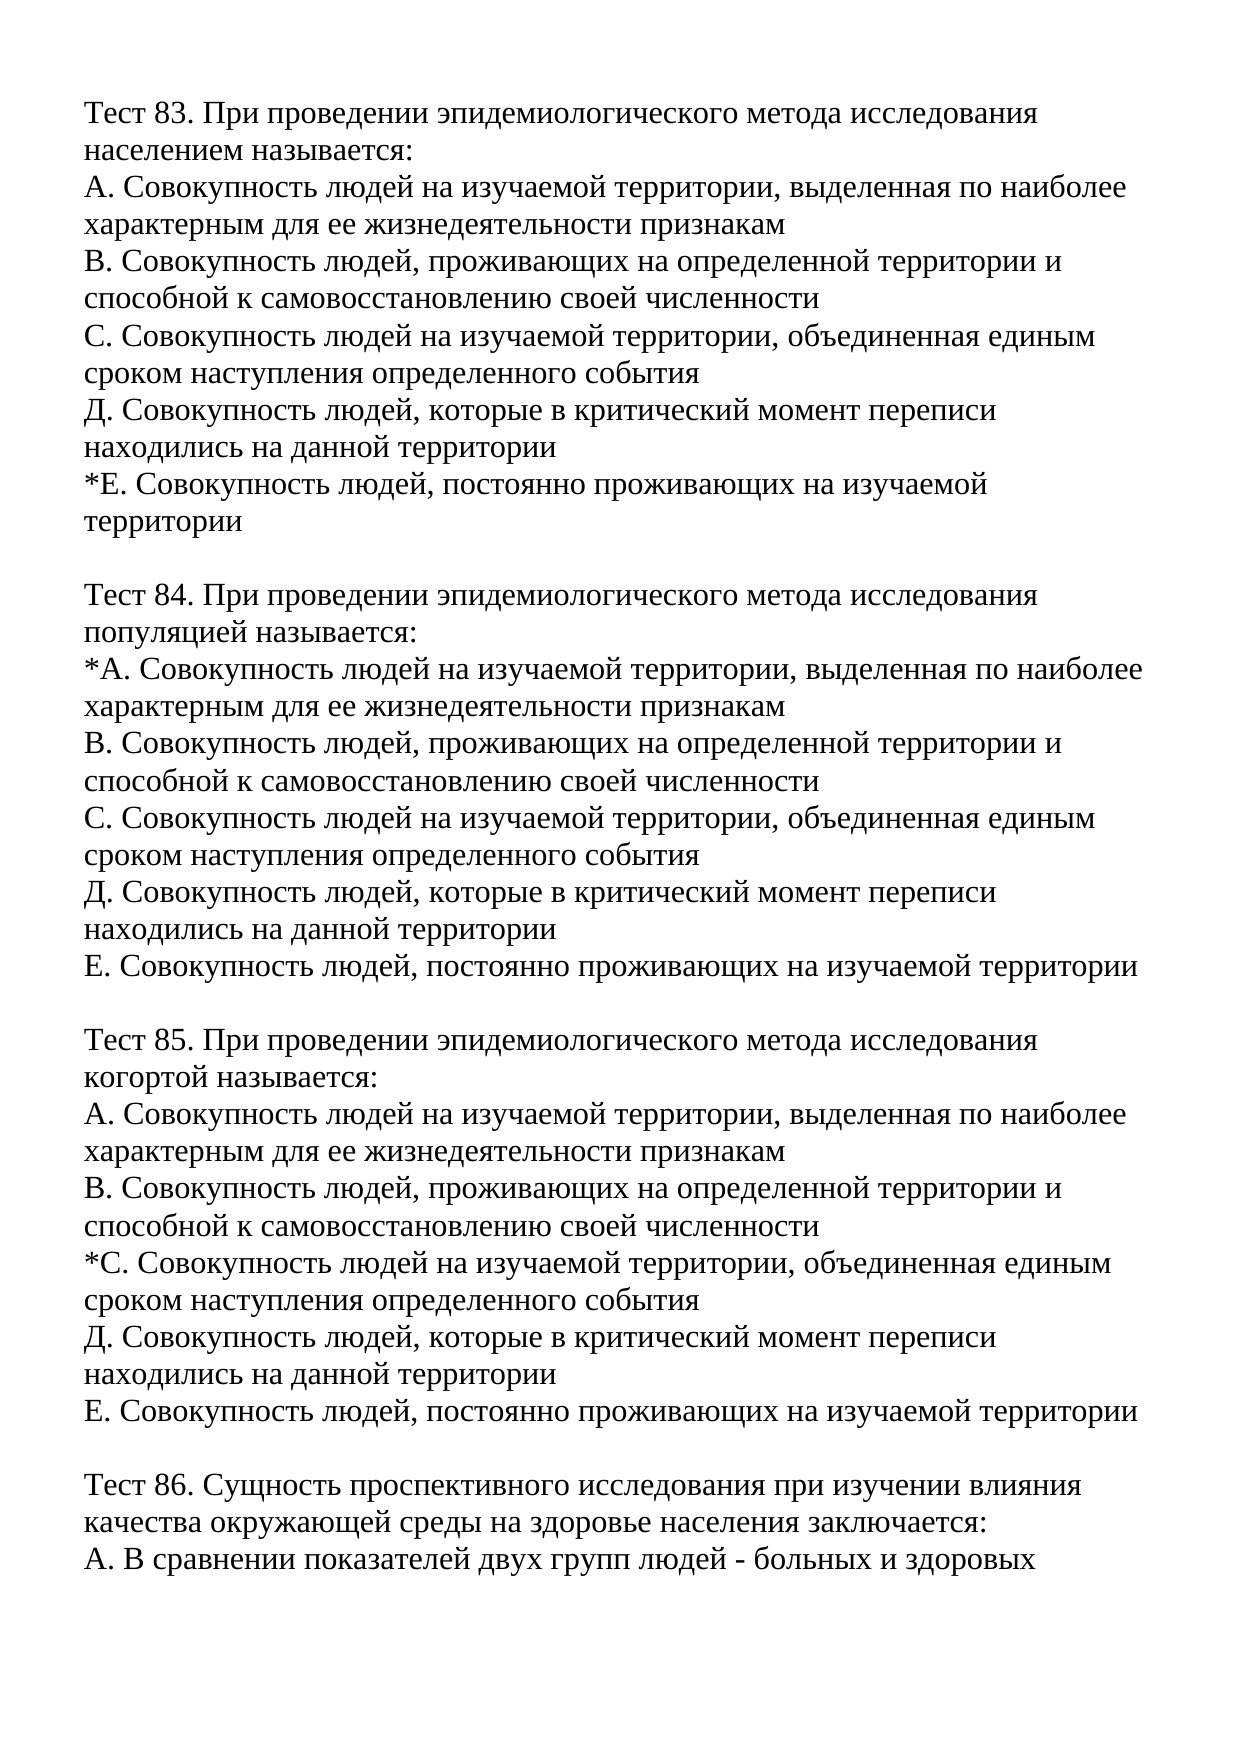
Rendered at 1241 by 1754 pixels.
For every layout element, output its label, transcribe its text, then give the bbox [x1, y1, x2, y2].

text *С. Совокупность людей на изучаемой территории, объединенная единым сроком наступления определенного события [83, 1243, 1152, 1317]
text Е. Совокупность людей, постоянно проживающих на изучаемой территории [83, 1391, 1152, 1428]
text Тест 84. При проведении эпидемиологического метода исследования популяцией называется: [83, 575, 1152, 649]
text Тест 83. При проведении эпидемиологического метода исследования населением называется: [83, 93, 1152, 167]
text В. Совокупность людей, проживающих на определенной территории и способной к самовосстановлению своей численности [83, 724, 1152, 798]
text А. В сравнении показателей двух групп людей - больных и здоровых [83, 1539, 1152, 1577]
text Д. Совокупность людей, которые в критический момент переписи находились на данной территории [83, 872, 1152, 946]
text А. Совокупность людей на изучаемой территории, выделенная по наиболее характерным для ее жизнедеятельности признакам [83, 1094, 1152, 1169]
text В. Совокупность людей, проживающих на определенной территории и способной к самовосстановлению своей численности [83, 242, 1152, 316]
text Е. Совокупность людей, постоянно проживающих на изучаемой территории [83, 946, 1152, 983]
text *Е. Совокупность людей, постоянно проживающих на изучаемой территории [83, 464, 1152, 538]
text А. Совокупность людей на изучаемой территории, выделенная по наиболее характерным для ее жизнедеятельности признакам [83, 167, 1152, 242]
text Д. Совокупность людей, которые в критический момент переписи находились на данной территории [83, 390, 1152, 464]
text Тест 85. При проведении эпидемиологического метода исследования когортой называется: [83, 1020, 1152, 1094]
text В. Совокупность людей, проживающих на определенной территории и способной к самовосстановлению своей численности [83, 1169, 1152, 1243]
text *А. Совокупность людей на изучаемой территории, выделенная по наиболее характерным для ее жизнедеятельности признакам [83, 649, 1152, 724]
text С. Совокупность людей на изучаемой территории, объединенная единым сроком наступления определенного события [83, 798, 1152, 872]
text Д. Совокупность людей, которые в критический момент переписи находились на данной территории [83, 1317, 1152, 1391]
text Тест 86. Сущность проспективного исследования при изучении влияния качества окружающей среды на здоровье населения заключается: [83, 1465, 1152, 1539]
text С. Совокупность людей на изучаемой территории, объединенная единым сроком наступления определенного события [83, 316, 1152, 390]
